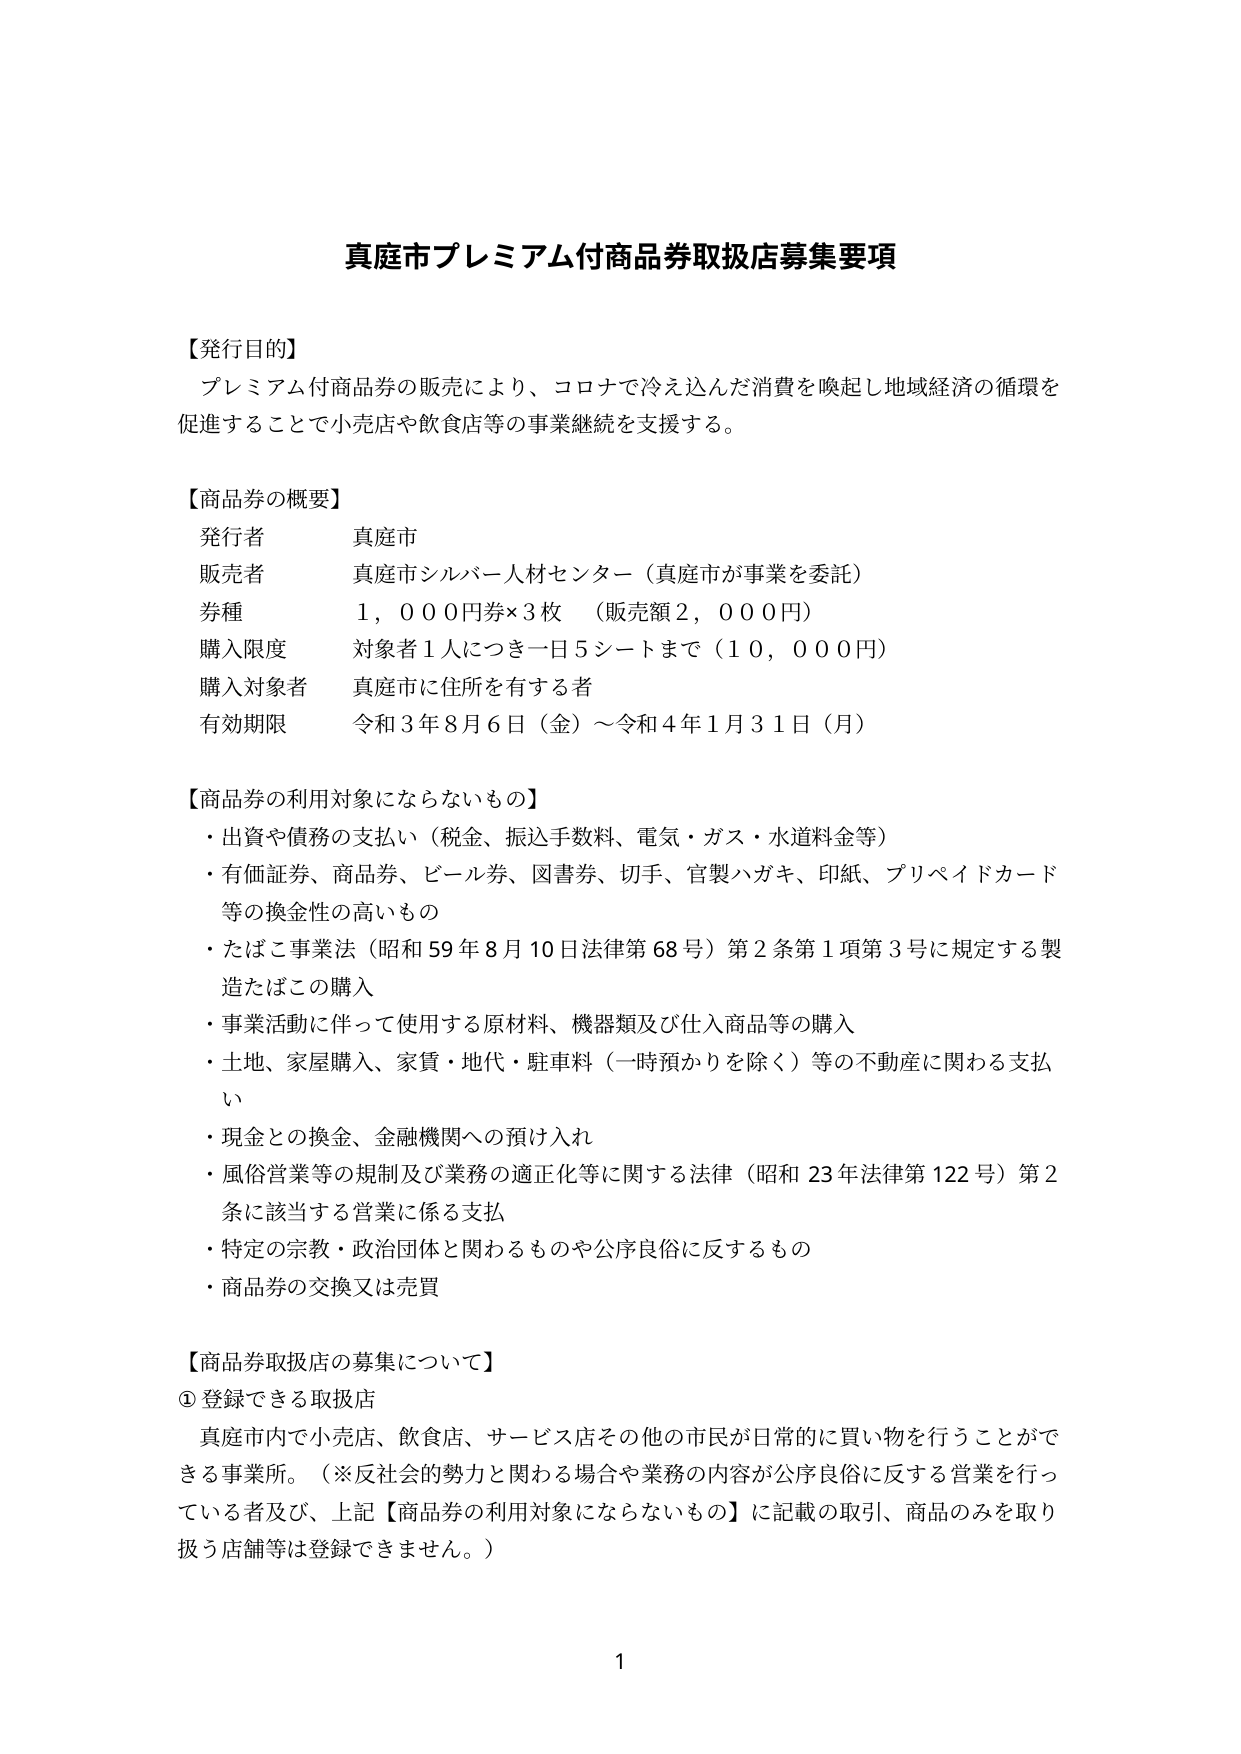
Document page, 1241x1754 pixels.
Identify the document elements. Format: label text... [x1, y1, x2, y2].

text ・有価証券、商品券、ビール券、図書券、切手、官製ハガキ、印紙、プリペイドカード等の換金性の高いもの [177, 854, 1063, 929]
text ・事業活動に伴って使用する原材料、機器類及び仕入商品等の購入 [177, 1004, 1063, 1042]
text ・現金との換金、金融機関への預け入れ [177, 1117, 1063, 1154]
text 【発行目的】 [177, 329, 1063, 367]
text 購入対象者 真庭市に住所を有する者 [177, 667, 1063, 704]
text ・風俗営業等の規制及び業務の適正化等に関する法律（昭和23年法律第122号）第２条に該当する営業に係る支払 [177, 1154, 1063, 1229]
text ・出資や債務の支払い（税金、振込手数料、電気・ガス・水道料金等） [177, 817, 1063, 854]
text 【商品券の概要】 [177, 479, 1063, 517]
text ・特定の宗教・政治団体と関わるものや公序良俗に反するもの [177, 1229, 1063, 1267]
text ・商品券の交換又は売買 [177, 1267, 1063, 1304]
text 発行者 真庭市 [177, 517, 1063, 554]
text 【商品券の利用対象にならないもの】 [177, 779, 1063, 817]
text ①登録できる取扱店 [177, 1379, 1063, 1417]
text 【商品券取扱店の募集について】 [177, 1342, 1063, 1379]
text 販売者 真庭市シルバー人材センター（真庭市が事業を委託） [177, 554, 1063, 592]
text 購入限度 対象者１人につき一日５シートまで（１０，０００円） [177, 629, 1063, 667]
text プレミアム付商品券の販売により、コロナで冷え込んだ消費を喚起し地域経済の循環を促進することで小売店や飲食店等の事業継続を支援する。 [177, 367, 1063, 442]
text ・たばこ事業法（昭和59年8月10日法律第68号）第２条第１項第３号に規定する製造たばこの購入 [177, 929, 1063, 1004]
text ・土地、家屋購入、家賃・地代・駐車料（一時預かりを除く）等の不動産に関わる支払 [177, 1042, 1063, 1079]
text 券種 １，０００円券×３枚 （販売額２，０００円） [177, 592, 1063, 629]
text 有効期限 令和３年８月６日（金）～令和４年１月３１日（月） [177, 704, 1063, 742]
text 真庭市内で小売店、飲食店、サービス店その他の市民が日常的に買い物を行うことができる事業所。（※反社会的勢力と関わる場合や業務の内容が公序良俗に反する営業を行っている者及び、上記【商品券の利用対象にならないもの】に記載の取引、商品のみを取り扱う店舗等は登録できません。） [177, 1417, 1063, 1567]
text 真庭市プレミアム付商品券取扱店募集要項 [177, 217, 1063, 292]
text い [177, 1079, 1063, 1117]
